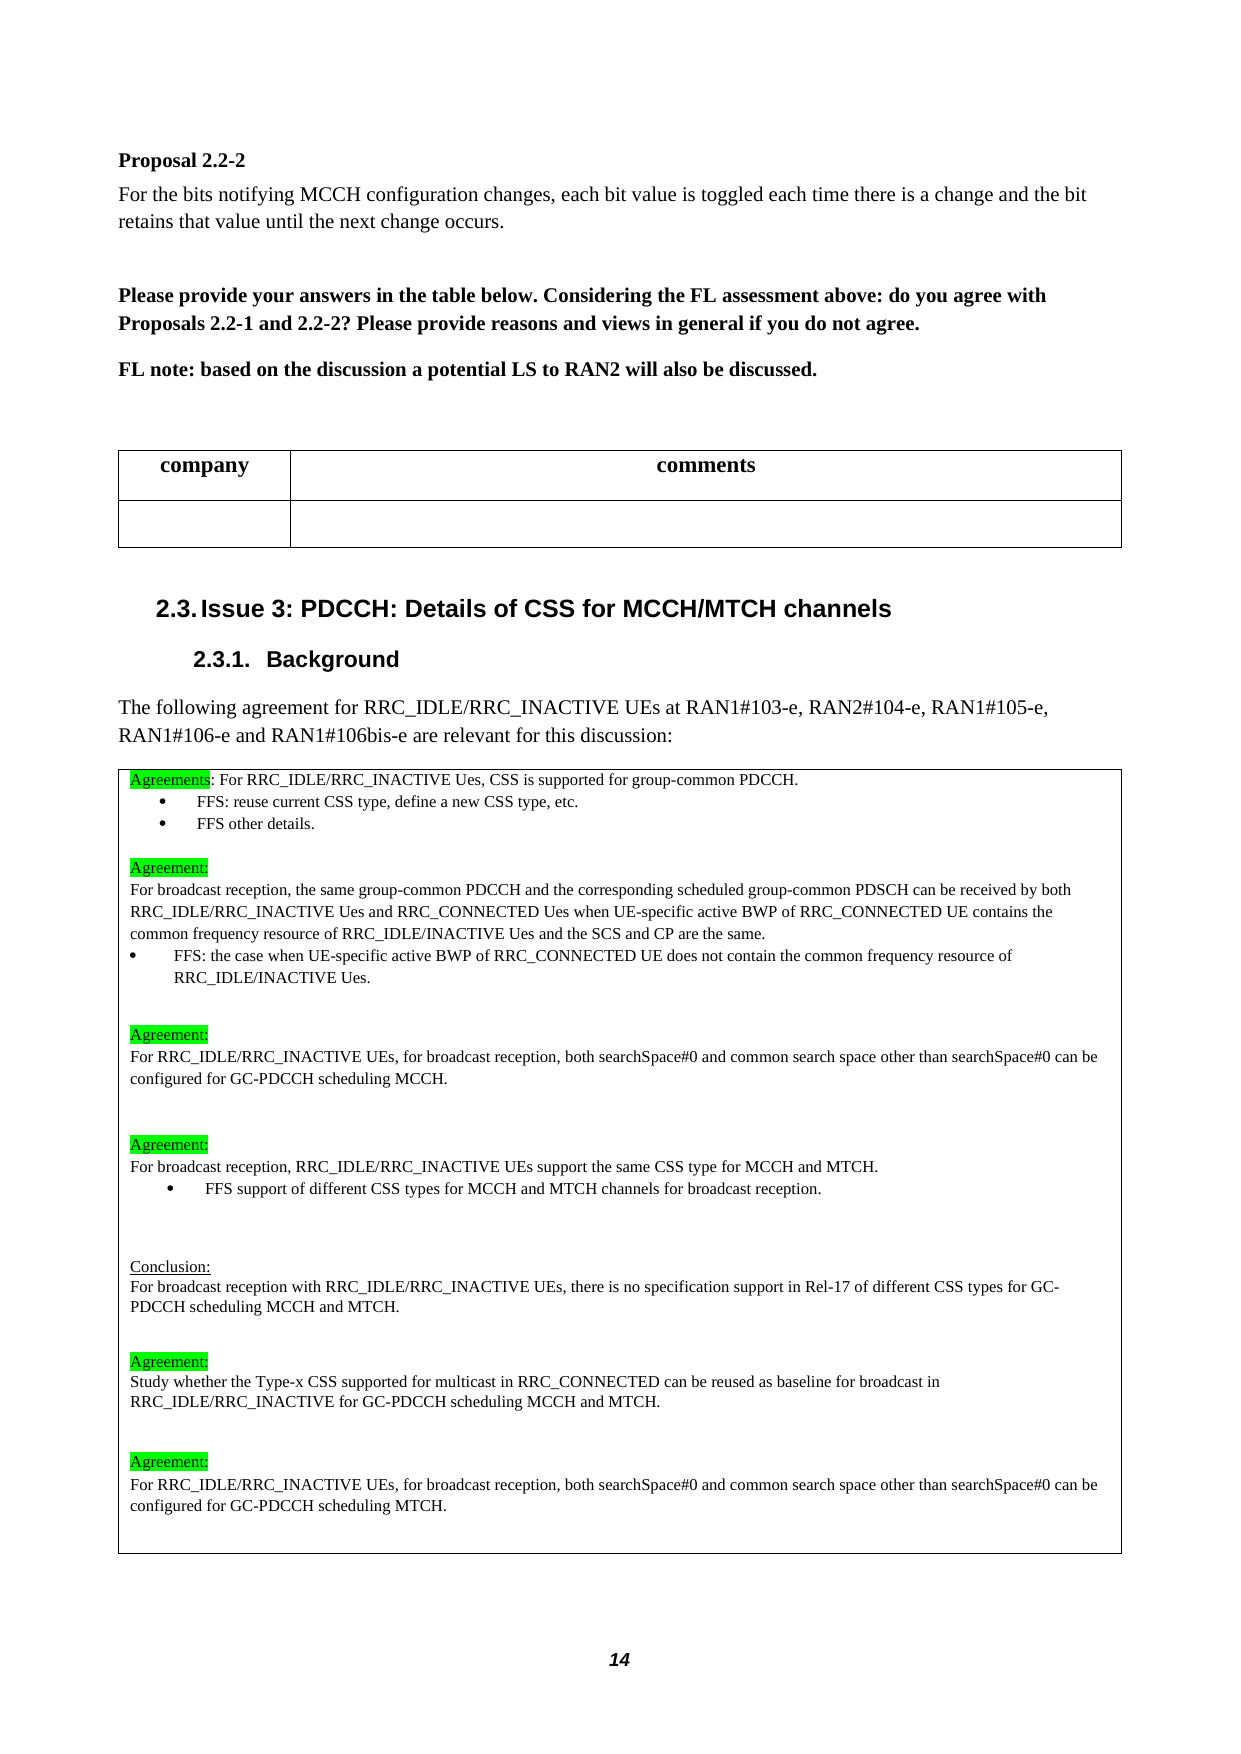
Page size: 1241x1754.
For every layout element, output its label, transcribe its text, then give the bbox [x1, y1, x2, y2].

table_header Agreements: For RRC_IDLE/RRC_INACTIVE Ues, CSS is supported for group-common PDCCH. FFS: reuse current CSS type, define a new CSS type, etc. FFS other details. Agreement: For broadcast reception, the same group-common PDCCH and the corresponding scheduled group-common PDSCH can be received by both RRC_IDLE/RRC_INACTIVE Ues and RRC_CONNECTED Ues when UE-specific active BWP of RRC_CONNECTED UE contains the common frequency resource of RRC_IDLE/INACTIVE Ues and the SCS and CP are the same. FFS: the case when UE-specific active BWP of RRC_CONNECTED UE does not contain the common frequency resource of RRC_IDLE/INACTIVE Ues. Agreement: For RRC_IDLE/RRC_INACTIVE UEs, for broadcast reception, both searchSpace#0 and common search space other than searchSpace#0 can be configured for GC-PDCCH scheduling MCCH. Agreement: For broadcast reception, RRC_IDLE/RRC_INACTIVE UEs support the same CSS type for MCCH and MTCH. FFS support of different CSS types for MCCH and MTCH channels for broadcast reception. Conclusion: For broadcast reception with RRC_IDLE/RRC_INACTIVE UEs, there is no specification support in Rel-17 of different CSS types for GC-PDCCH scheduling MCCH and MTCH. Agreement: Study whether the Type-x CSS supported for multicast in RRC_CONNECTED can be reused as baseline for broadcast in RRC_IDLE/RRC_INACTIVE for GC-PDCCH scheduling MCCH and MTCH. Agreement: For RRC_IDLE/RRC_INACTIVE UEs, for broadcast reception, both searchSpace#0 and common search space other than searchSpace#0 can be configured for GC-PDCCH scheduling MTCH. [119, 770, 1121, 1553]
text FL note: based on the discussion a potential LS to RAN2 will also be discussed. [118, 357, 1122, 381]
table_cell [119, 501, 290, 547]
subtitle Issue 3: PDCCH: Details of CSS for MCCH/MTCH channels [156, 594, 1122, 623]
subtitle Background [193, 646, 1122, 672]
table_header comments [291, 451, 1121, 499]
text The following agreement for RRC_IDLE/RRC_INACTIVE UEs at RAN1#103-e, RAN2#104-e, RAN1#105-e, RAN1#106-e and RAN1#106bis-e are relevant for this discussion: [118, 695, 1122, 747]
text Please provide your answers in the table below. Considering the FL assessment above: do you agree with Proposals 2.2-1 and 2.2-2? Please provide reasons and views in general if you do not agree. [118, 283, 1122, 335]
table_header company [119, 451, 290, 499]
text For the bits notifying MCCH configuration changes, each bit value is toggled each time there is a change and the bit retains that value until the next change occurs. [118, 182, 1122, 233]
table_cell [291, 501, 1121, 547]
subtitle Proposal 2.2-2 [118, 148, 1122, 172]
